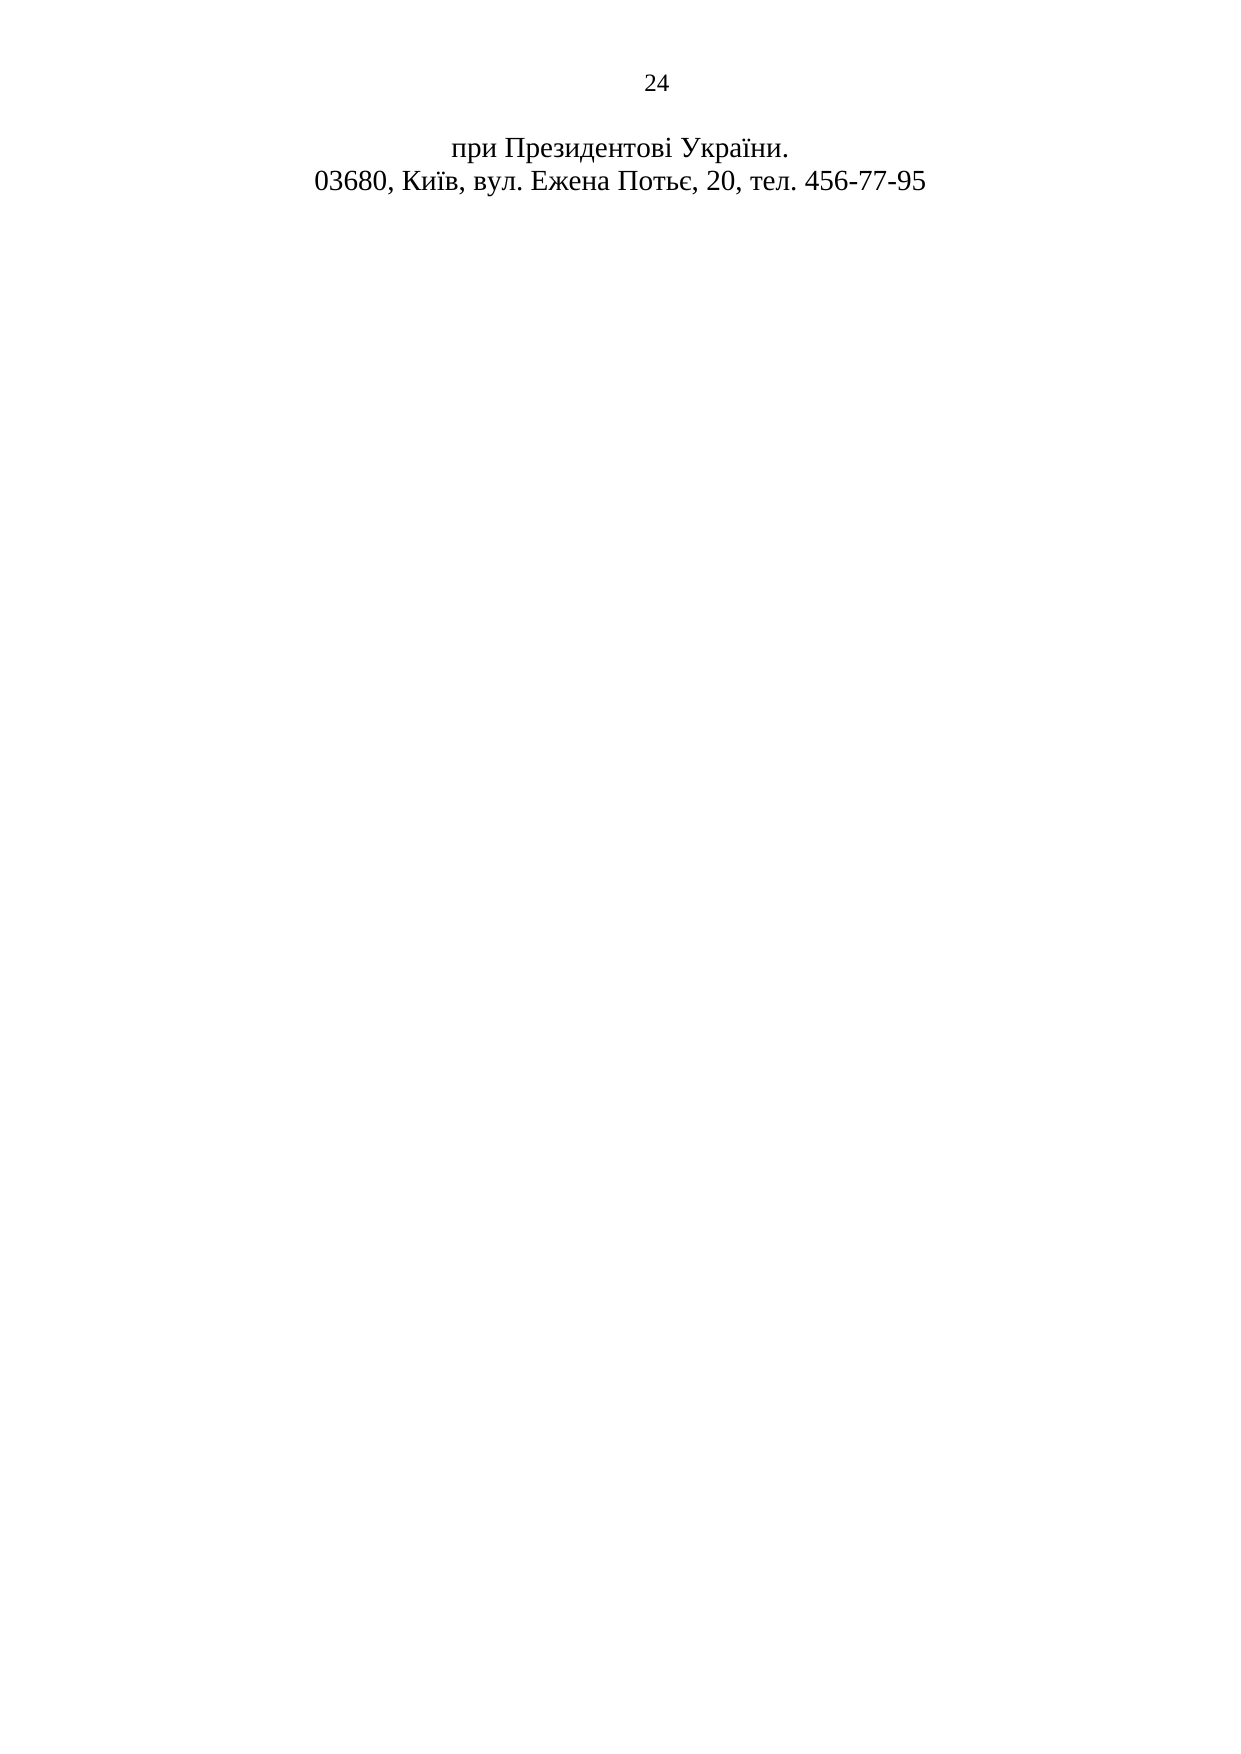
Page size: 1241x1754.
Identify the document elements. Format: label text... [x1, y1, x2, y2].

text при Президентові України. [118, 130, 1122, 163]
text 03680, Київ, вул. Ежена Потьє, 20, тел. 456-77-95 [118, 163, 1122, 197]
